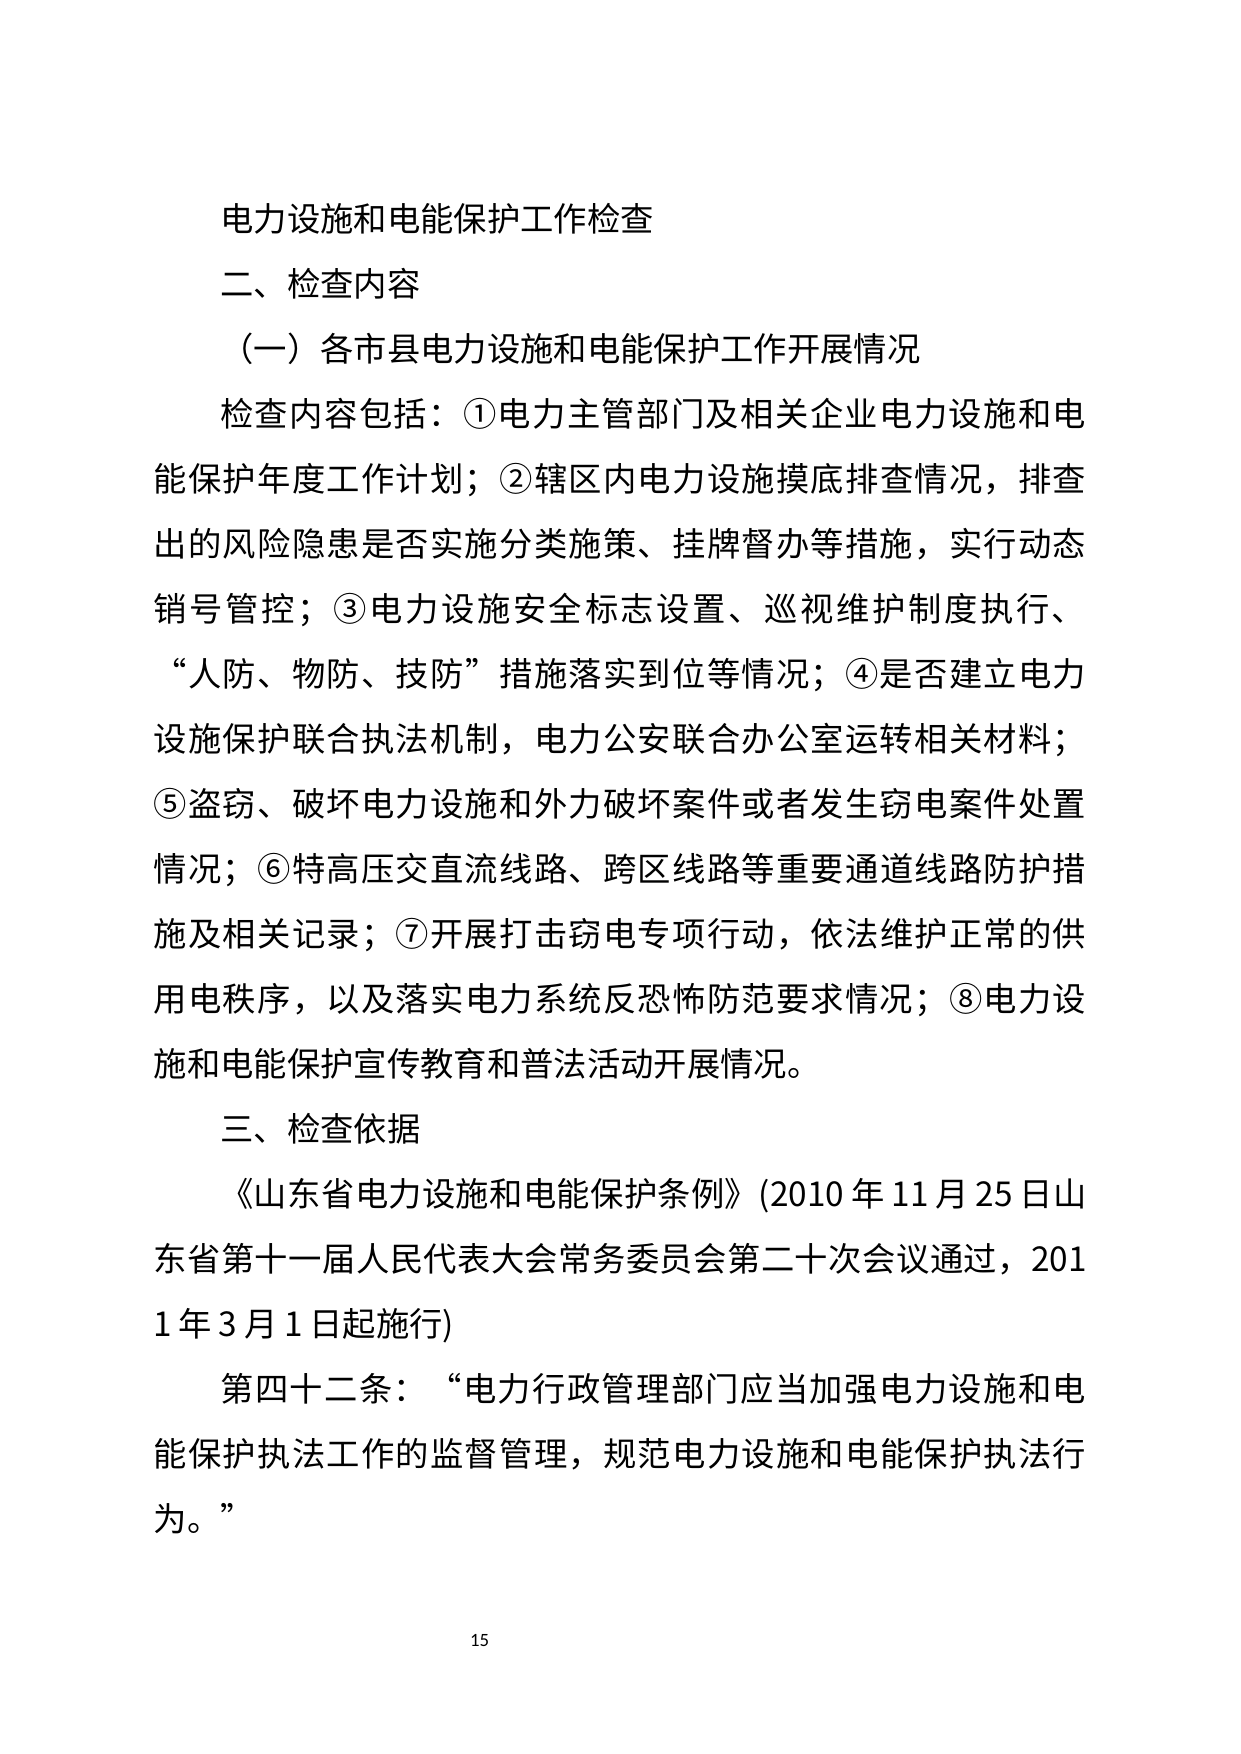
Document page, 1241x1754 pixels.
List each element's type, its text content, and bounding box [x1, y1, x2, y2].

text 三、检查依据 [153, 1094, 1087, 1159]
text 二、检查内容 [153, 249, 1087, 314]
text 电力设施和电能保护工作检查 [153, 184, 1087, 249]
text 《山东省电力设施和电能保护条例》(2010年11月25日山东省第十一届人民代表大会常务委员会第二十次会议通过，2011年3月1日起施行) [153, 1159, 1087, 1354]
text （一）各市县电力设施和电能保护工作开展情况 [153, 314, 1087, 379]
text 第四十二条：“电力行政管理部门应当加强电力设施和电能保护执法工作的监督管理，规范电力设施和电能保护执法行为。” [153, 1354, 1087, 1549]
text 检查内容包括：①电力主管部门及相关企业电力设施和电能保护年度工作计划；②辖区内电力设施摸底排查情况，排查出的风险隐患是否实施分类施策、挂牌督办等措施，实行动态销号管控；③电力设施安全标志设置、巡视维护制度执行、“人防、物防、技防”措施落实到位等情况；④是否建立电力设施保护联合执法机制，电力公安联合办公室运转相关材料；⑤盗窃、破坏电力设施和外力破坏案件或者发生窃电案件处置情况；⑥特高压交直流线路、跨区线路等重要通道线路防护措施及相关记录；⑦开展打击窃电专项行动，依法维护正常的供用电秩序，以及落实电力系统反恐怖防范要求情况；⑧电力设施和电能保护宣传教育和普法活动开展情况。 [153, 379, 1087, 1094]
